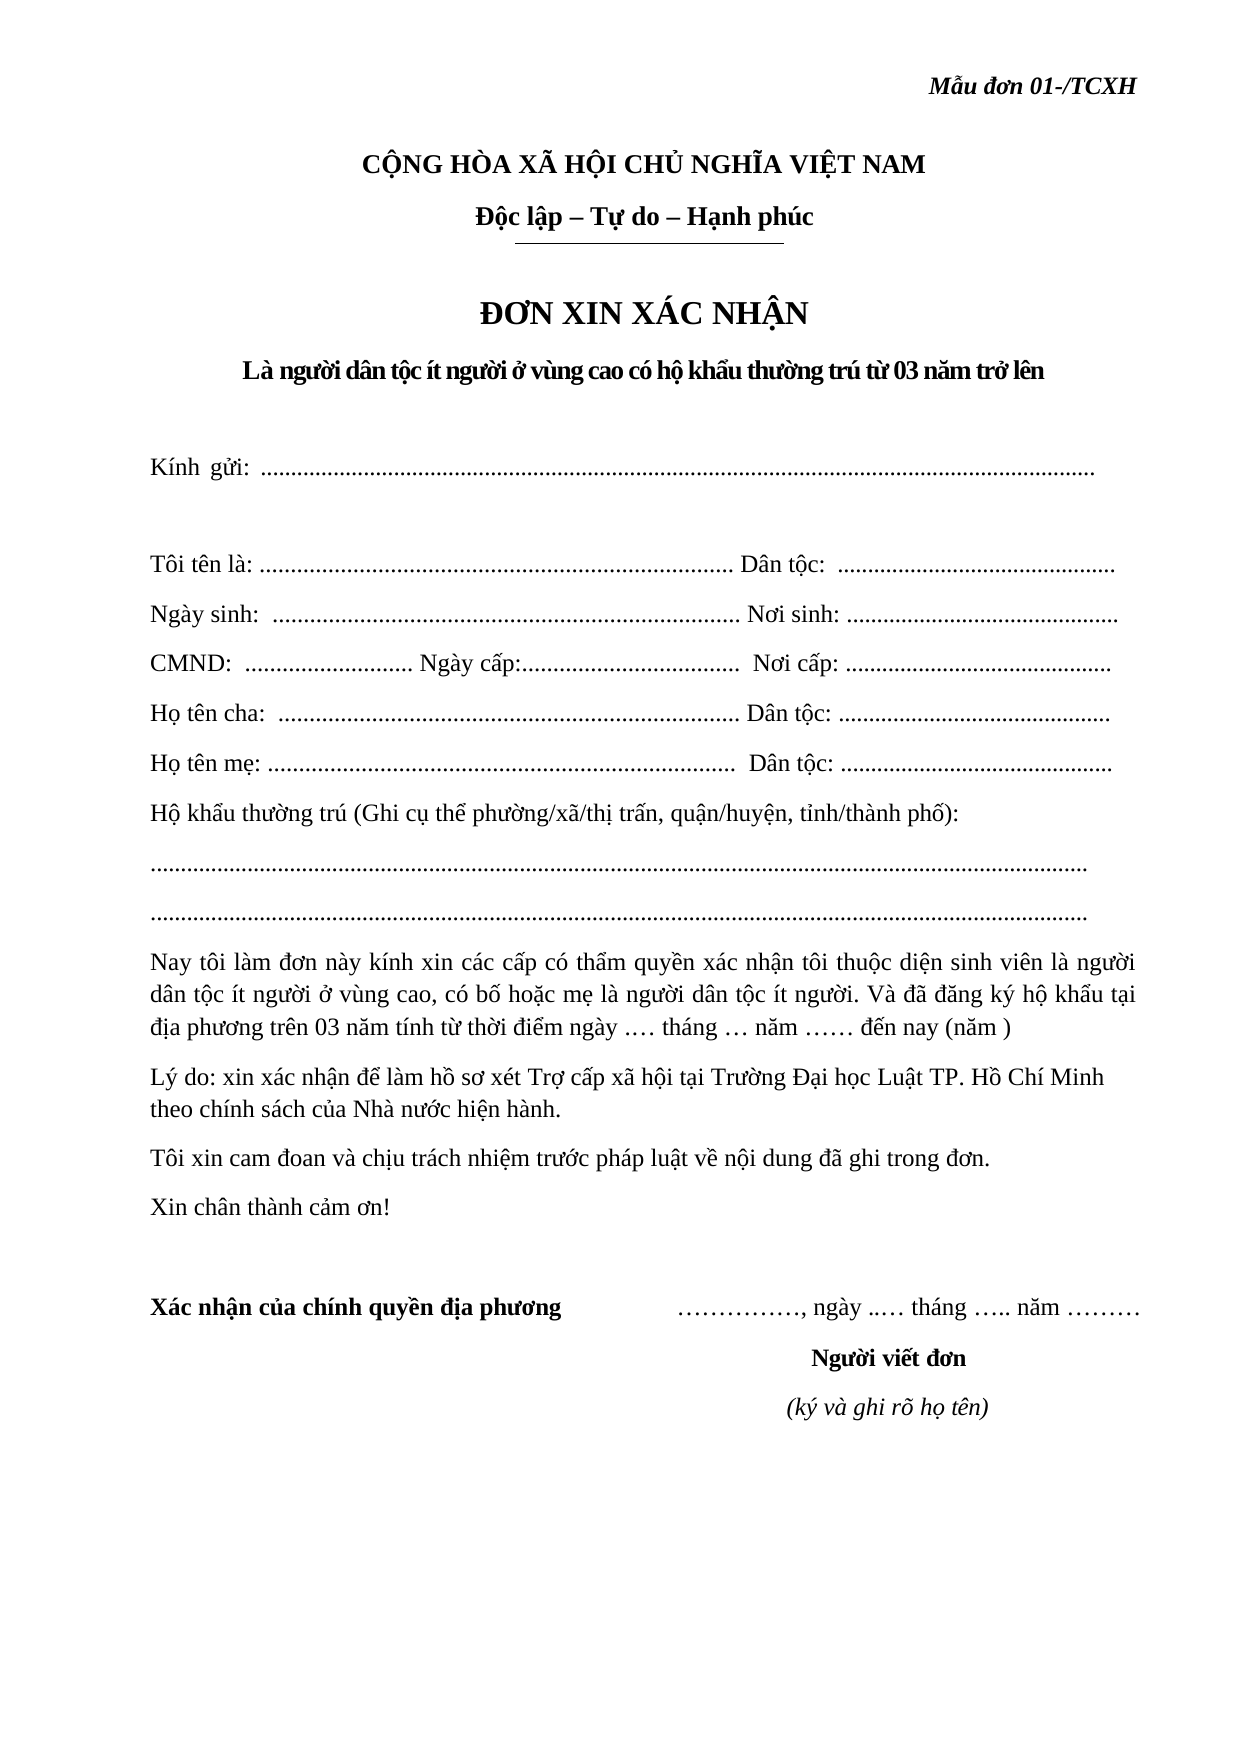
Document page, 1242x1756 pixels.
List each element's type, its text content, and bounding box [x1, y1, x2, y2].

subtitle Là người dân tộc ít người ở vùng cao có hộ khẩu thường trú từ 03 năm trở lên [140, 354, 1148, 385]
text Lý do: xin xác nhận để làm hồ sơ xét Trợ cấp xã hội tại Trường Đại học Luật TP. Hồ Chí Minh theo chính sách của Nhà nước hiện hành. [150, 1062, 1150, 1123]
text Xác nhận của chính quyền địa phương ……………, ngày ..… tháng ….. năm ……… [150, 1292, 1150, 1321]
text Họ tên mẹ: ........................................................................... Dân tộc: ............................................. [150, 748, 1150, 777]
text (ký và ghi rõ họ tên) [629, 1392, 1148, 1420]
title ĐƠN XIN XÁC NHẬN [140, 293, 1148, 332]
text Tôi tên là: ............................................................................ Dân tộc: .............................................. [150, 549, 1150, 578]
text CMND: ........................... Ngày cấp:................................... Nơi cấp: ............................................ [150, 648, 1150, 677]
text Ngày sinh: ........................................................................... Nơi sinh: ............................................. [150, 599, 1150, 628]
text Kính gửi: .......................................................................................................................................... [150, 452, 1150, 481]
text Mẫu đơn 01-/TCXH [139, 71, 1139, 100]
text Người viết đơn [629, 1343, 1148, 1371]
subtitle CỘNG HÒA XÃ HỘI CHỦ NGHĨA VIỆT NAM [139, 148, 1148, 179]
text Độc lập – Tự do – Hạnh phúc [140, 200, 1148, 231]
text ........................................................................................................................................................... [150, 897, 1150, 926]
text Tôi xin cam đoan và chịu trách nhiệm trước pháp luật về nội dung đã ghi trong đơn. Xin chân thành cảm ơn! [150, 1143, 1021, 1221]
text Họ tên cha: .......................................................................... Dân tộc: ............................................. [150, 698, 1150, 727]
text Hộ khẩu thường trú (Ghi cụ thể phường/xã/thị trấn, quận/huyện, tỉnh/thành phố): [150, 798, 1150, 826]
text ........................................................................................................................................................... [150, 848, 1150, 876]
text Nay tôi làm đơn này kính xin các cấp có thẩm quyền xác nhận tôi thuộc diện sinh viên là người dân tộc ít người ở vùng cao, có bố hoặc mẹ là người dân tộc ít người. Và đã đăng ký hộ khẩu tại địa phương trên 03 năm tính từ thời điểm ngày .… tháng … năm …… đến nay (năm ) [150, 947, 1139, 1041]
